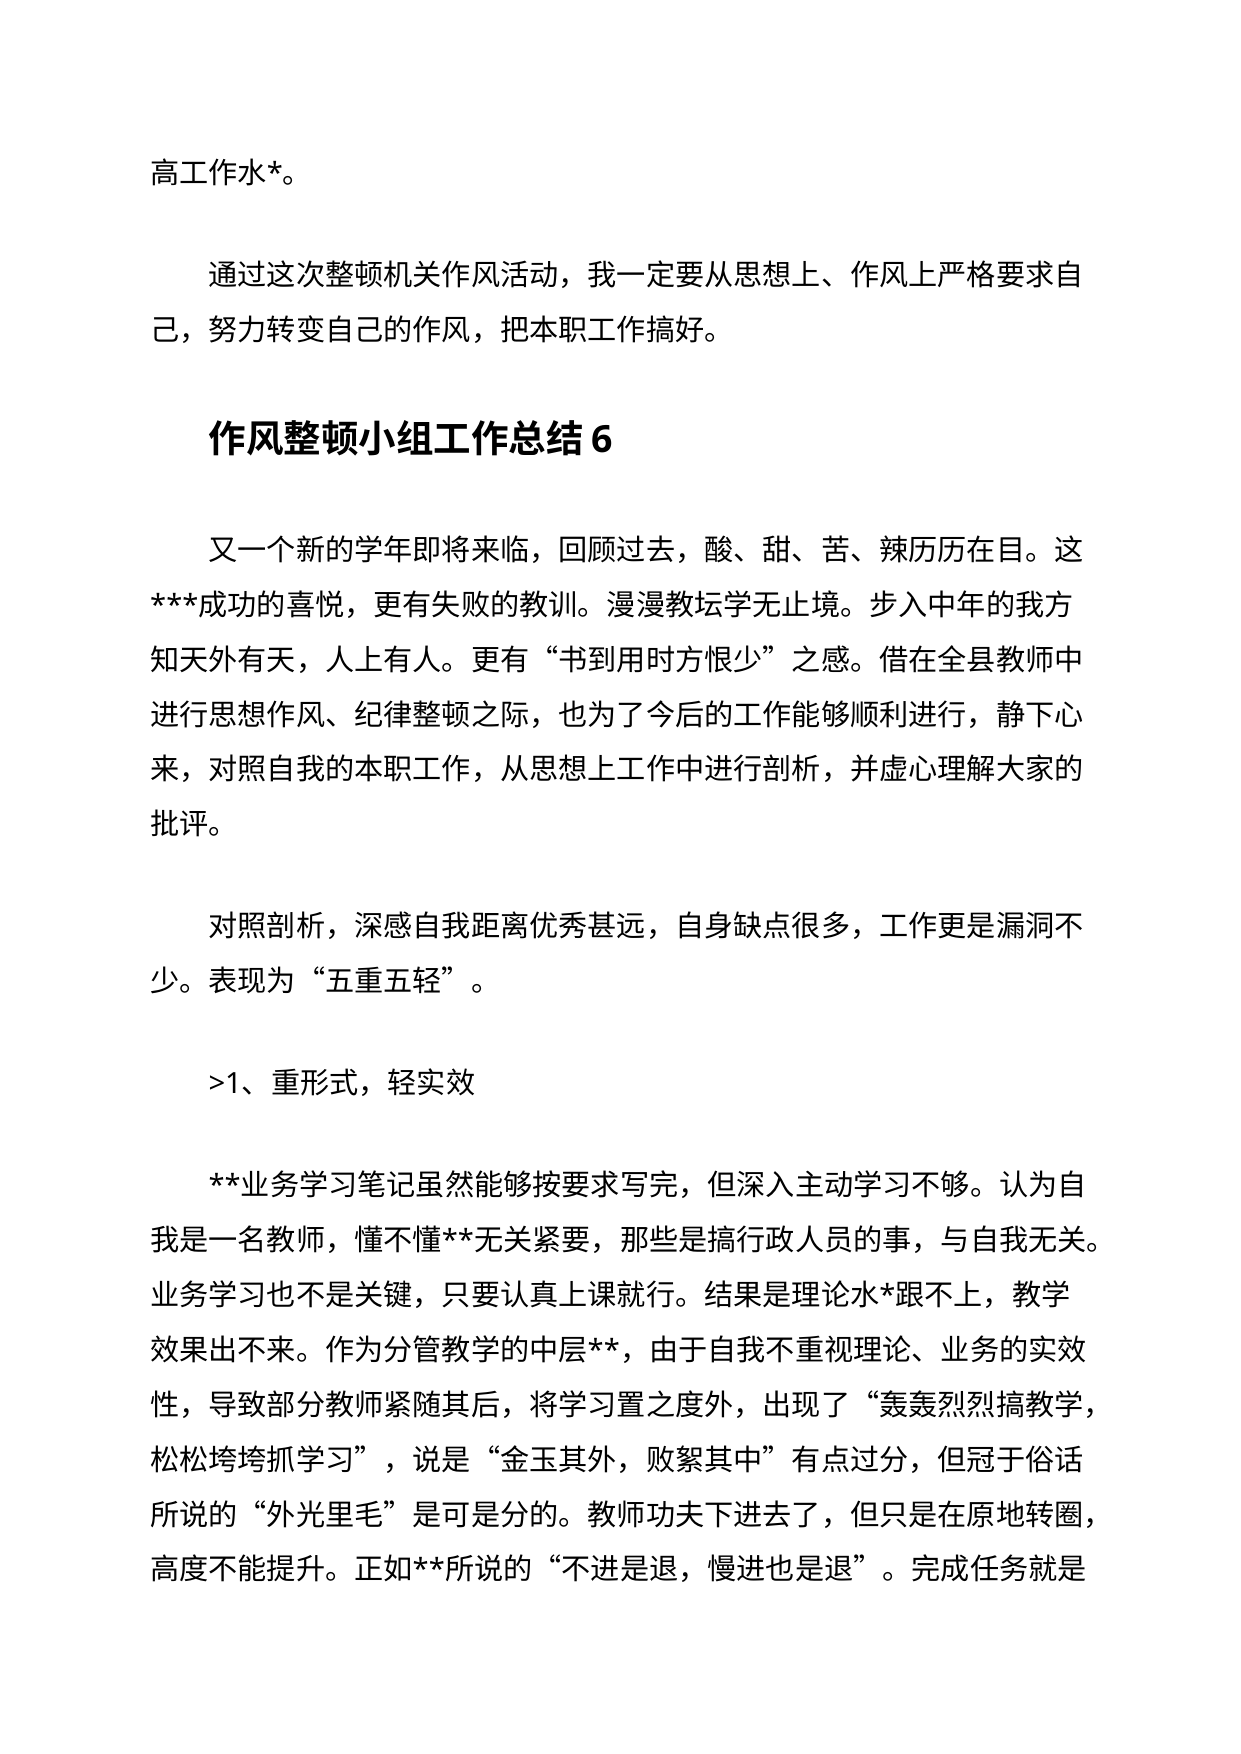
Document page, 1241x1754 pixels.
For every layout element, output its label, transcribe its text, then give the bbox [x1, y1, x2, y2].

text 对照剖析，深感自我距离优秀甚远，自身缺点很多，工作更是漏洞不少。表现为“五重五轻”。 [150, 903, 1090, 1000]
text 又一个新的学年即将来临，回顾过去，酸、甜、苦、辣历历在目。这***成功的喜悦，更有失败的教训。漫漫教坛学无止境。步入中年的我方知天外有天，人上有人。更有“书到用时方恨少”之感。借在全县教师中进行思想作风、纪律整顿之际，也为了今后的工作能够顺利进行，静下心来，对照自我的本职工作，从思想上工作中进行剖析，并虚心理解大家的批评。 [150, 526, 1090, 843]
text 通过这次整顿机关作风活动，我一定要从思想上、作风上严格要求自己，努力转变自己的作风，把本职工作搞好。 [150, 252, 1090, 349]
text 作风整顿小组工作总结6 [150, 409, 1090, 463]
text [150, 1161, 1090, 1588]
text >1、重形式，轻实效 [150, 1059, 1090, 1102]
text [150, 150, 1090, 192]
